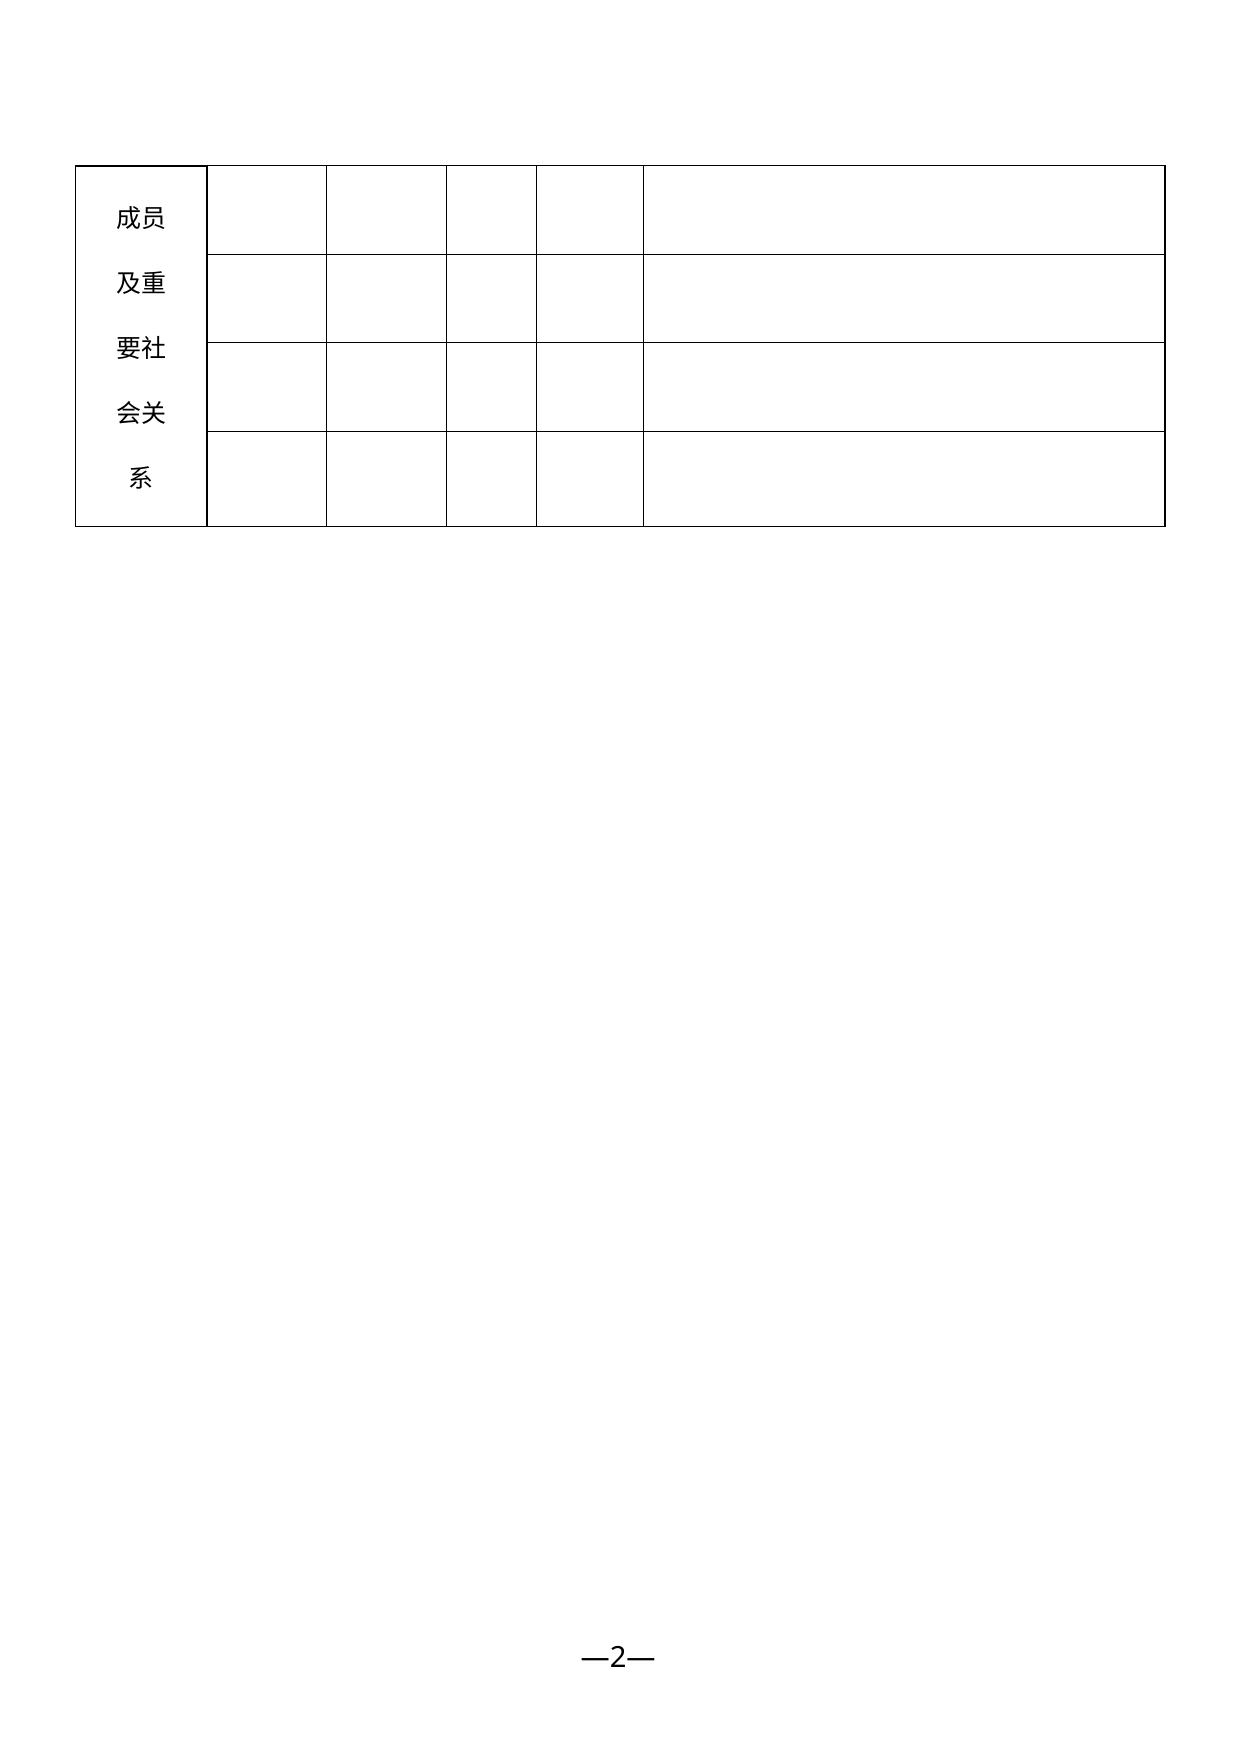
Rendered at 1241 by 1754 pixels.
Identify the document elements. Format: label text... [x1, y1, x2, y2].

table_cell [537, 255, 643, 342]
table_cell [208, 343, 326, 431]
table_cell [447, 343, 536, 431]
table_cell [644, 255, 1164, 342]
table_cell [327, 343, 446, 431]
table_cell 家庭 主要 成员 及重 要社 会关 系 [76, 167, 206, 526]
table_cell [644, 166, 1164, 253]
table_cell [327, 255, 446, 342]
table_cell [537, 166, 643, 253]
table_cell [447, 255, 536, 342]
table_cell [208, 255, 326, 342]
table_cell [644, 343, 1164, 431]
table_cell [447, 432, 536, 526]
table_cell [537, 343, 643, 431]
table_cell [447, 166, 536, 253]
table_cell [208, 432, 326, 526]
table_cell [208, 166, 326, 253]
table_cell [327, 432, 446, 526]
table_cell [327, 166, 446, 253]
table_cell [644, 432, 1164, 526]
table_cell [537, 432, 643, 526]
